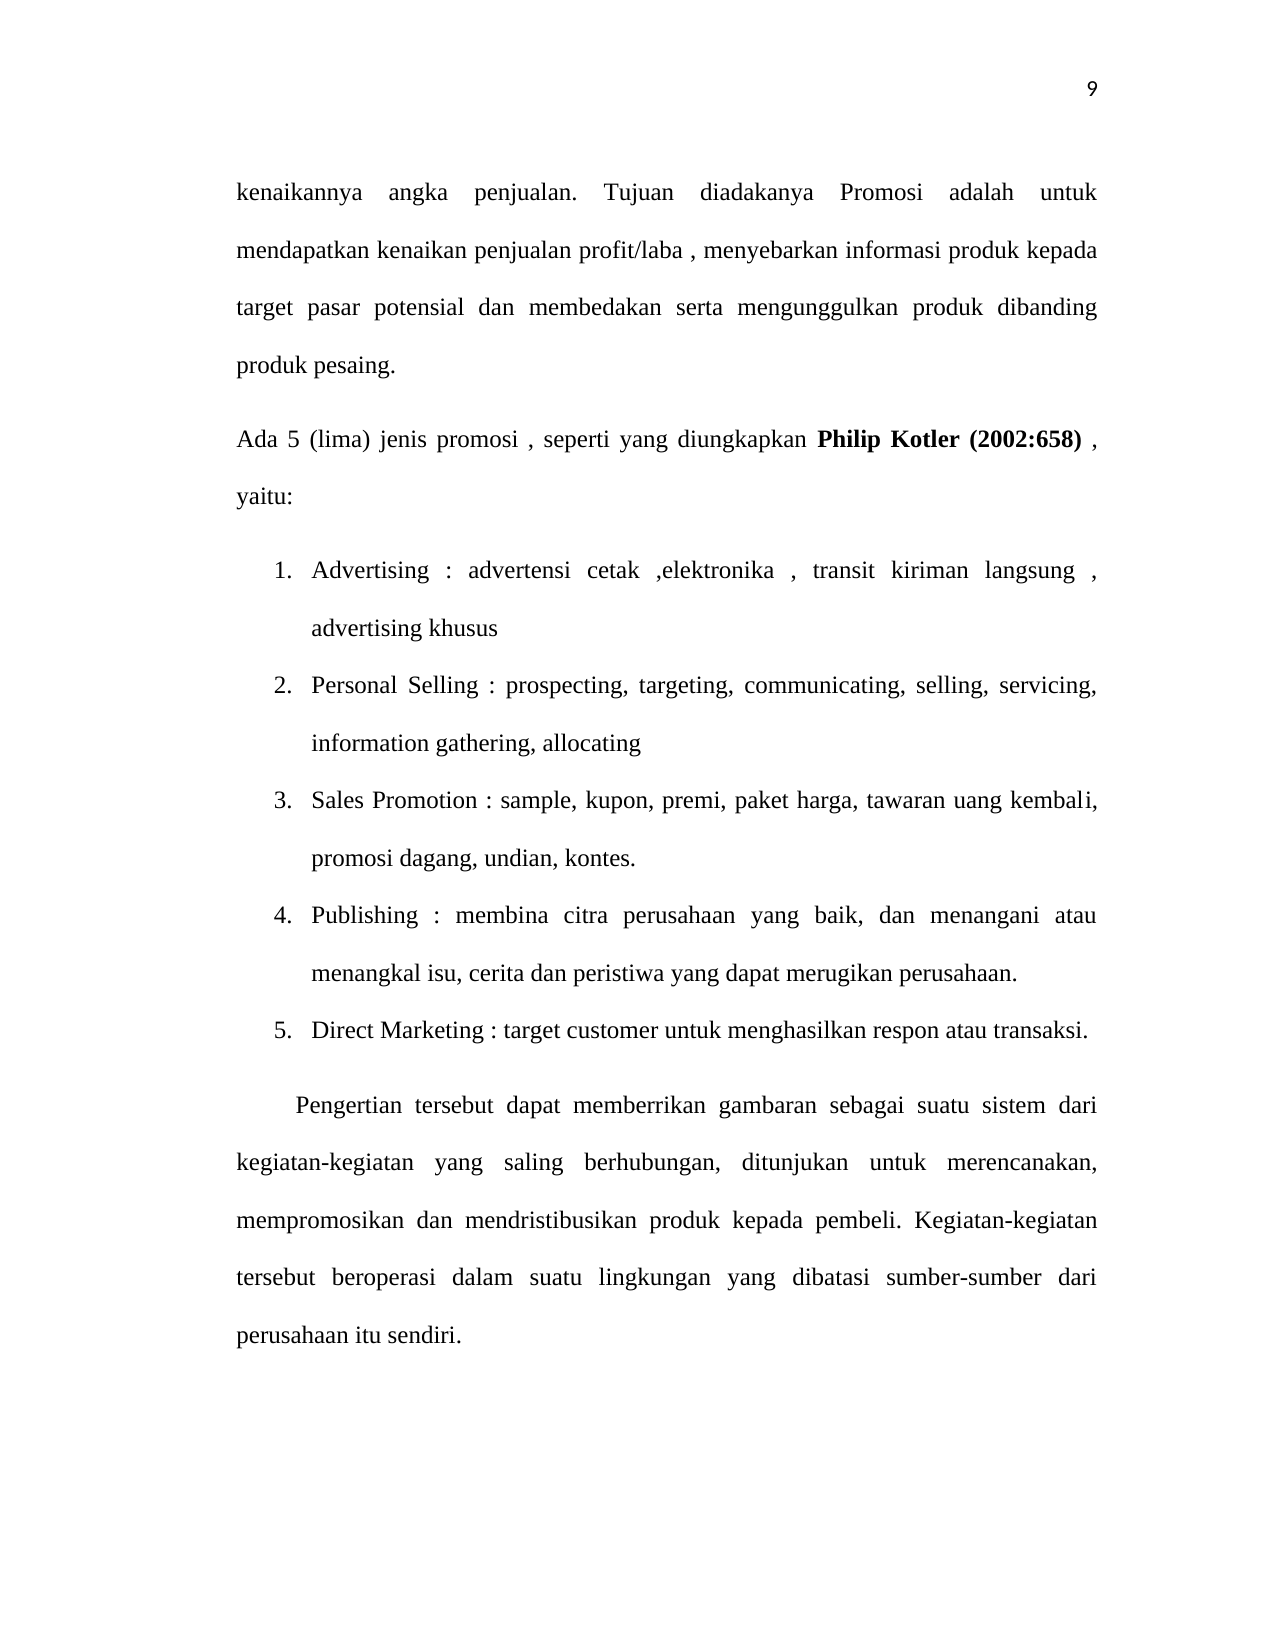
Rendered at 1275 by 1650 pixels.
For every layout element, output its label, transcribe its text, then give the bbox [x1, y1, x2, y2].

text Pengertian tersebut dapat memberrikan gambaran sebagai suatu sistem dari kegiatan-kegiatan yang saling berhubungan, ditunjukan untuk merencanakan, mempromosikan dan mendristibusikan produk kepada pembeli. Kegiatan-kegiatan tersebut beroperasi dalam suatu lingkungan yang dibatasi sumber-sumber dari perusahaan itu sendiri. [236, 1090, 1098, 1348]
text Ada 5 (lima) jenis promosi , seperti yang diungkapkan Philip Kotler (2002:658) , yaitu: [236, 424, 1098, 510]
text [236, 177, 1098, 378]
list Publishing : membina citra perusahaan yang baik, dan menangani atau menangkal isu, cerita dan peristiwa yang dapat merugikan perusahaan. [274, 901, 1098, 987]
list Direct Marketing : target customer untuk menghasilkan respon atau transaksi. [274, 1016, 1098, 1044]
list Sales Promotion : sample, kupon, premi, paket harga, tawaran uang kembali, promosi dagang, undian, kontes. [274, 786, 1098, 872]
list Advertising : advertensi cetak ,elektronika , transit kiriman langsung , advertising khusus [274, 556, 1098, 642]
list Personal Selling : prospecting, targeting, communicating, selling, servicing, information gathering, allocating [274, 671, 1098, 757]
